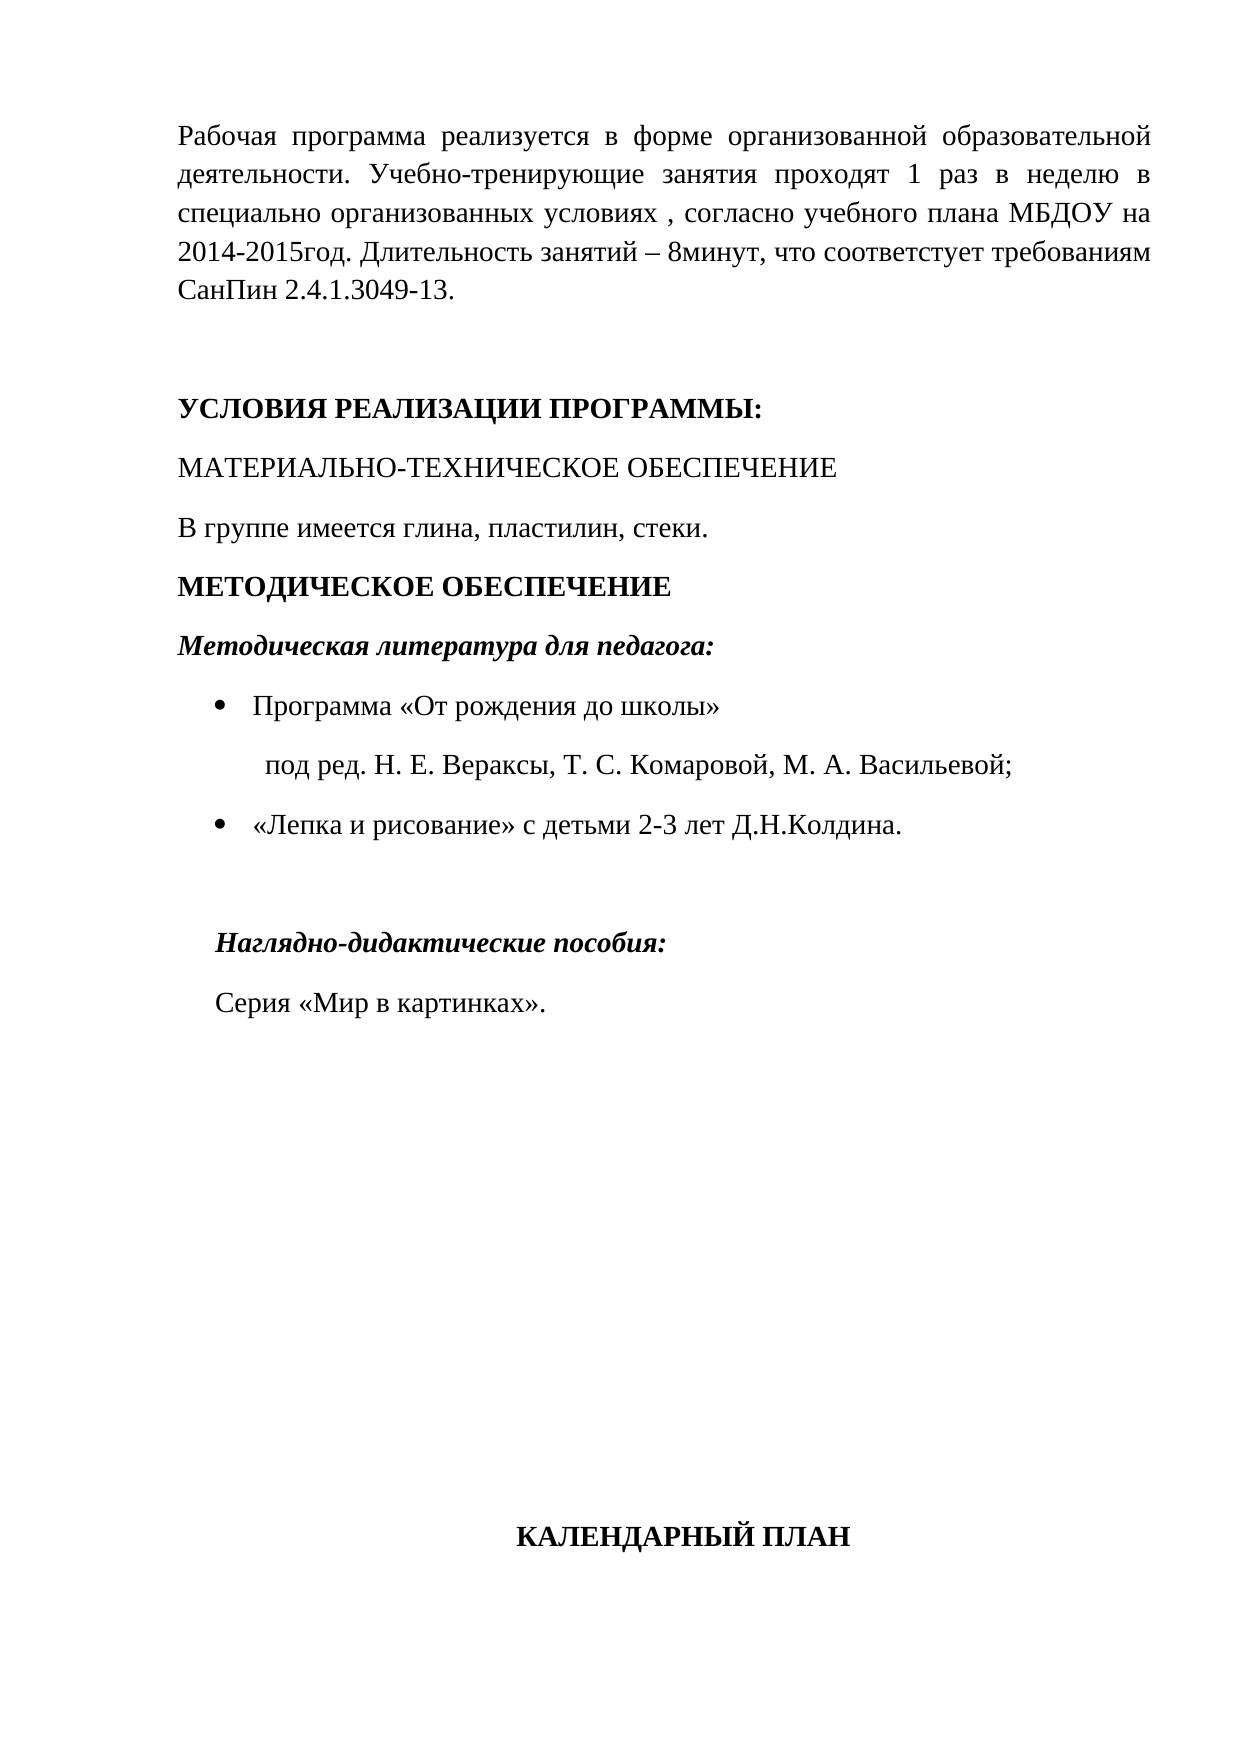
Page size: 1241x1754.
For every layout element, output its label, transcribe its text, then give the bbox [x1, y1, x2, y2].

list «Лепка и рисование» с детьми 2-3 лет Д.Н.Колдина. [215, 807, 1152, 840]
text УСЛОВИЯ РЕАЛИЗАЦИИ ПРОГРАММЫ: [177, 391, 1152, 424]
text Серия «Мир в картинках». [215, 985, 1152, 1018]
text Методическая литература для педагога: [177, 628, 1152, 662]
text МАТЕРИАЛЬНО-ТЕХНИЧЕСКОЕ ОБЕСПЕЧЕНИЕ [177, 450, 1152, 484]
text В группе имеется глина, пластилин, стеки. [177, 510, 1152, 543]
text КАЛЕНДАРНЫЙ ПЛАН [215, 1519, 1152, 1553]
text Рабочая программа реализуется в форме организованной образовательной деятельности. Учебно-тренирующие занятия проходят 1 раз в неделю в специально организованных условиях , согласно учебного плана МБДОУ на 2014-2015год. Длительность занятий – 8минут, что соответстует требованиям СанПин 2.4.1.3049-13. [177, 118, 1152, 306]
text Наглядно-дидактические пособия: [215, 926, 1152, 959]
text МЕТОДИЧЕСКОЕ ОБЕСПЕЧЕНИЕ [177, 569, 1152, 603]
text под ред. Н. Е. Вераксы, Т. С. Комаровой, М. А. Васильевой; [177, 747, 1152, 781]
list Программа «От рождения до школы» [215, 688, 1152, 722]
